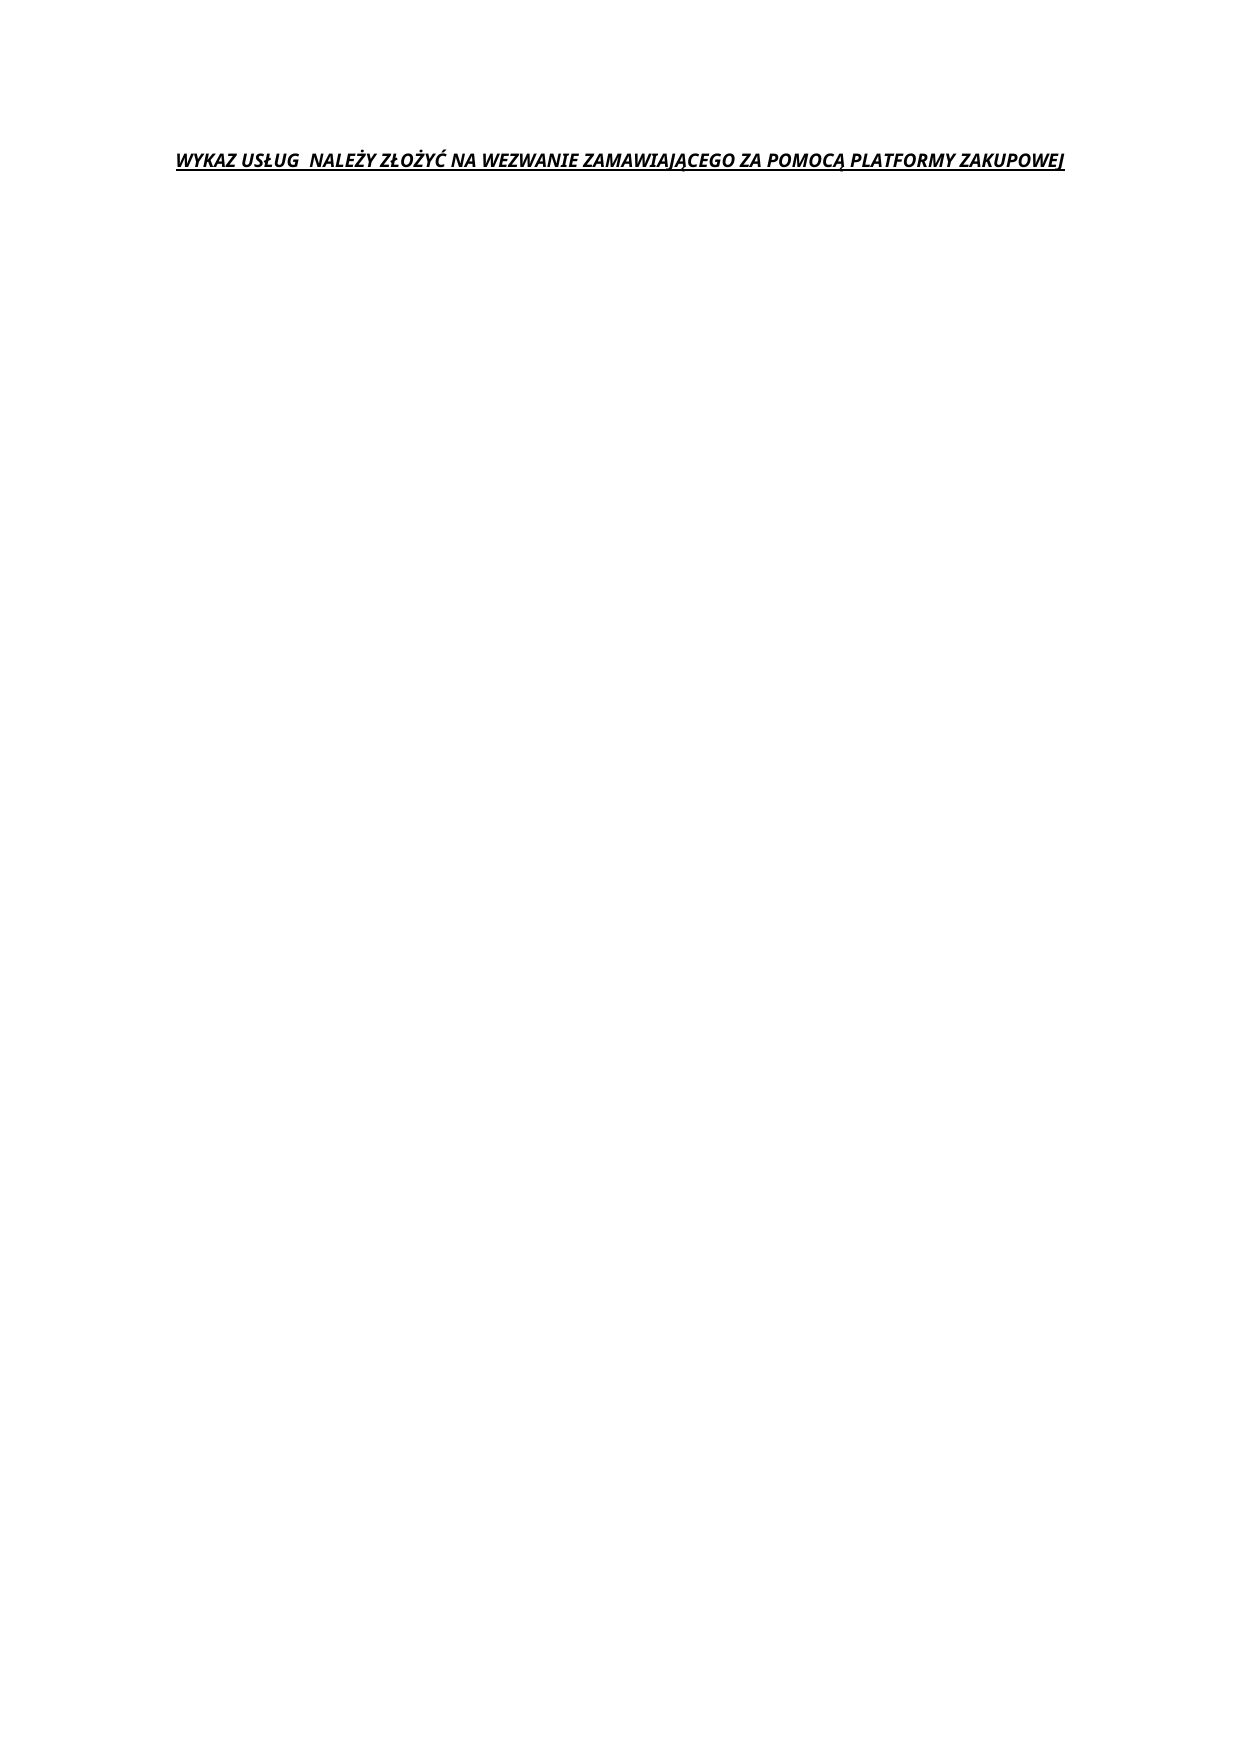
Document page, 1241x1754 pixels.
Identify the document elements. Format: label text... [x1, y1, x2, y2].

text WYKAZ USŁUG NALEŻY ZŁOŻYĆ NA WEZWANIE ZAMAWIAJĄCEGO ZA POMOCĄ PLATFORMY ZAKUPOWEJ [148, 148, 1093, 201]
